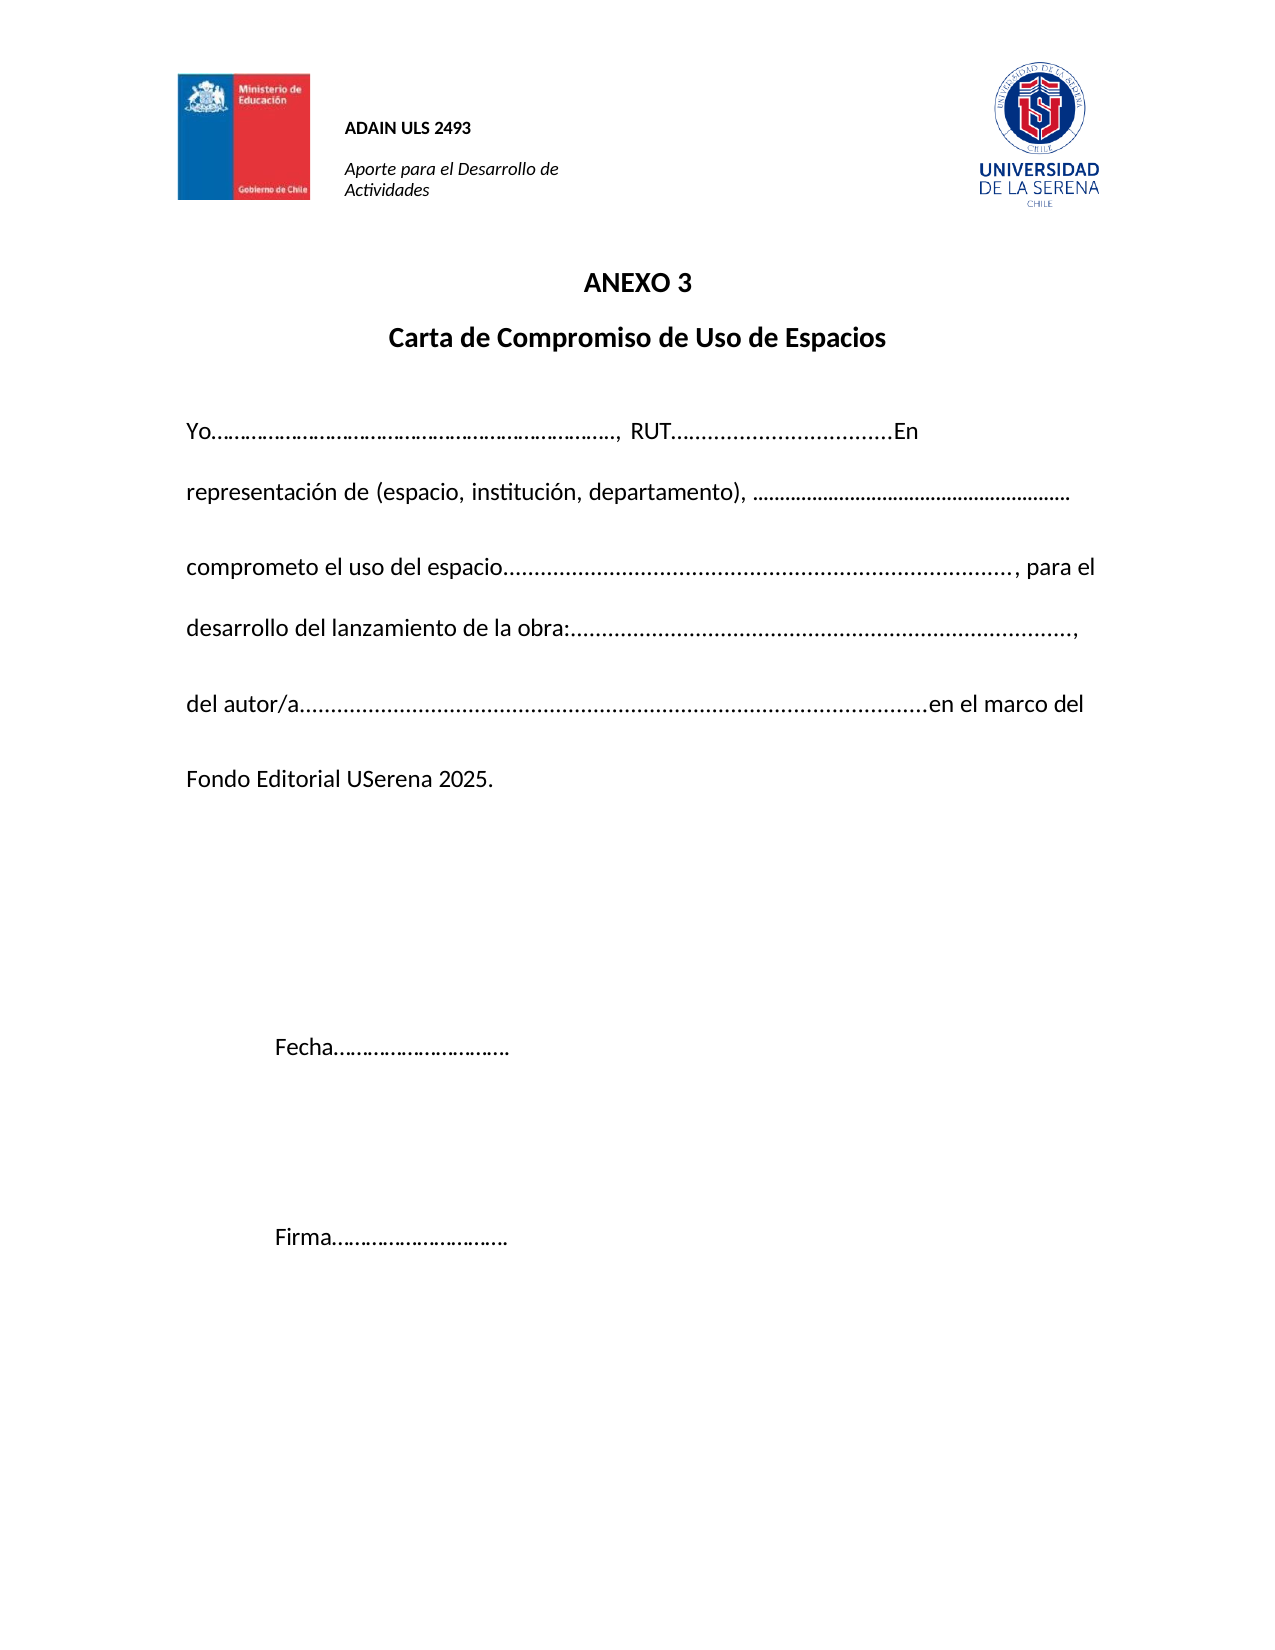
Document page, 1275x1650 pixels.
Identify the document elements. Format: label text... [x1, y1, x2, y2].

text comprometo el uso del espacio , para el [186, 552, 1098, 582]
subtitle Carta de Compromiso de Uso de Espacios [178, 319, 1097, 355]
picture [980, 62, 1099, 207]
text Fondo Editorial USerena 2025. [186, 763, 1098, 793]
text del autor/a en el marco del [186, 688, 1098, 718]
subtitle ANEXO 3 [178, 264, 1098, 299]
text Firma…………………………. [275, 1221, 1098, 1251]
text Yo…………………………………………………………….., RUT… En [186, 415, 1098, 445]
text Fecha…………………………. [275, 1031, 1098, 1062]
picture [177, 73, 311, 200]
text desarrollo del lanzamiento de la obra: , [186, 612, 1098, 643]
text representación de (espacio, institución, departamento), ........................................................... [186, 476, 1098, 507]
